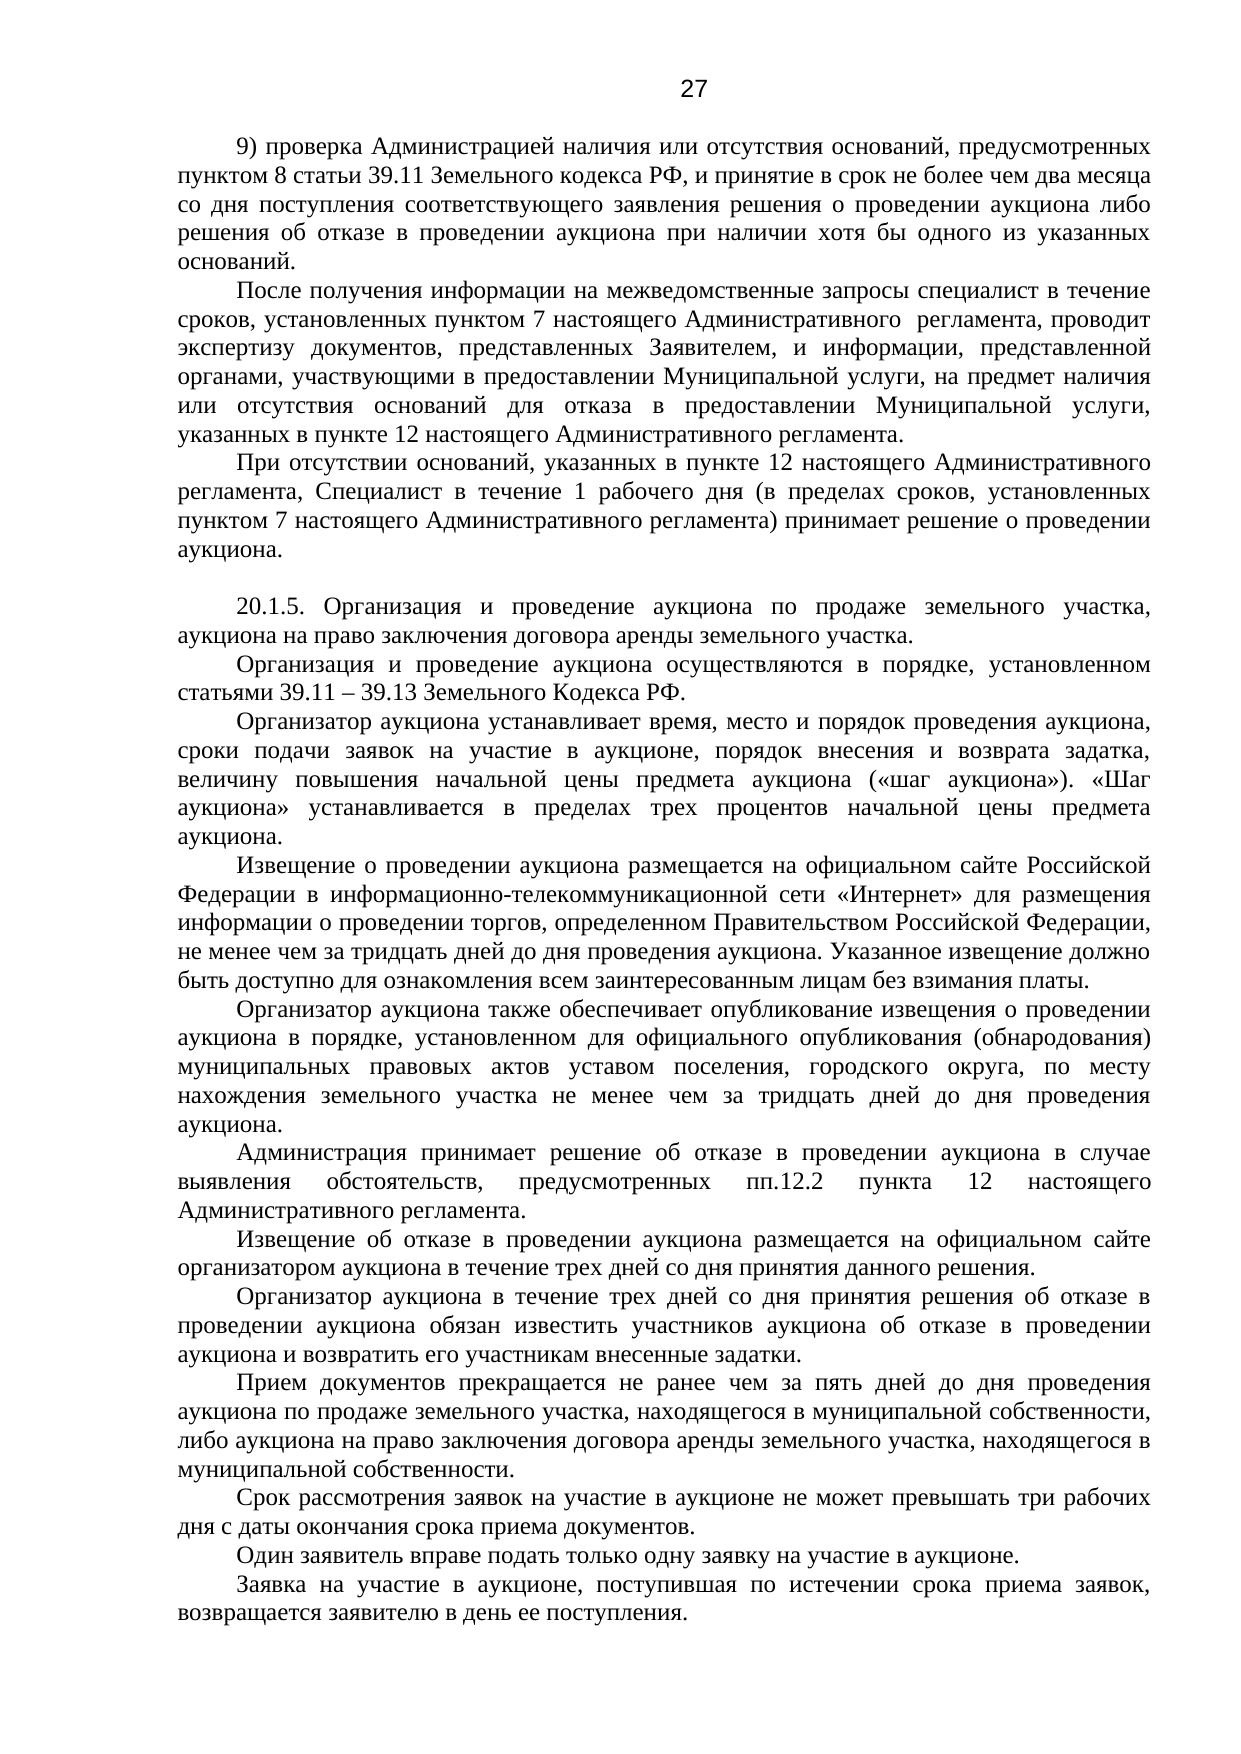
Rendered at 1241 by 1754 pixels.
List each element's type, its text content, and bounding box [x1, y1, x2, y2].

text Организация и проведение аукциона осуществляются в порядке, установленном статьями 39.11 – 39.13 Земельного Кодекса РФ. [177, 649, 1152, 706]
text 9) проверка Администрацией наличия или отсутствия оснований, предусмотренных пунктом 8 статьи 39.11 Земельного кодекса РФ, и принятие в срок не более чем два месяца со дня поступления соответствующего заявления решения о проведении аукциона либо решения об отказе в проведении аукциона при наличии хотя бы одного из указанных оснований. [177, 131, 1152, 275]
text 20.1.5. Организация и проведение аукциона по продаже земельного участка, аукциона на право заключения договора аренды земельного участка. [177, 591, 1152, 649]
text Срок рассмотрения заявок на участие в аукционе не может превышать три рабочих дня с даты окончания срока приема документов. [177, 1482, 1152, 1540]
text Администрация принимает решение об отказе в проведении аукциона в случае выявления обстоятельств, предусмотренных пп.12.2 пункта 12 настоящего Административного регламента. [177, 1137, 1152, 1224]
text Организатор аукциона устанавливает время, место и порядок проведения аукциона, сроки подачи заявок на участие в аукционе, порядок внесения и возврата задатка, величину повышения начальной цены предмета аукциона («шаг аукциона»). «Шаг аукциона» устанавливается в пределах трех процентов начальной цены предмета аукциона. [177, 706, 1152, 850]
text Извещение об отказе в проведении аукциона размещается на официальном сайте организатором аукциона в течение трех дней со дня принятия данного решения. [177, 1224, 1152, 1281]
text После получения информации на межведомственные запросы специалист в течение сроков, установленных пунктом 7 настоящего Административного регламента, проводит экспертизу документов, представленных Заявителем, и информации, представленной органами, участвующими в предоставлении Муниципальной услуги, на предмет наличия или отсутствия оснований для отказа в предоставлении Муниципальной услуги, указанных в пункте 12 настоящего Административного регламента. [177, 275, 1152, 447]
text Один заявитель вправе подать только одну заявку на участие в аукционе. [177, 1540, 1152, 1569]
text Извещение о проведении аукциона размещается на официальном сайте Российской Федерации в информационно-телекоммуникационной сети «Интернет» для размещения информации о проведении торгов, определенном Правительством Российской Федерации, не менее чем за тридцать дней до дня проведения аукциона. Указанное извещение должно быть доступно для ознакомления всем заинтересованным лицам без взимания платы. [177, 850, 1152, 994]
text При отсутствии оснований, указанных в пункте 12 настоящего Административного регламента, Специалист в течение 1 рабочего дня (в пределах сроков, установленных пунктом 7 настоящего Административного регламента) принимает решение о проведении аукциона. [177, 447, 1152, 562]
text Прием документов прекращается не ранее чем за пять дней до дня проведения аукциона по продаже земельного участка, находящегося в муниципальной собственности, либо аукциона на право заключения договора аренды земельного участка, находящегося в муниципальной собственности. [177, 1367, 1152, 1482]
text Организатор аукциона также обеспечивает опубликование извещения о проведении аукциона в порядке, установленном для официального опубликования (обнародования) муниципальных правовых актов уставом поселения, городского округа, по месту нахождения земельного участка не менее чем за тридцать дней до дня проведения аукциона. [177, 994, 1152, 1137]
text Заявка на участие в аукционе, поступившая по истечении срока приема заявок, возвращается заявителю в день ее поступления. [177, 1569, 1152, 1626]
text Организатор аукциона в течение трех дней со дня принятия решения об отказе в проведении аукциона обязан известить участников аукциона об отказе в проведении аукциона и возвратить его участникам внесенные задатки. [177, 1281, 1152, 1367]
